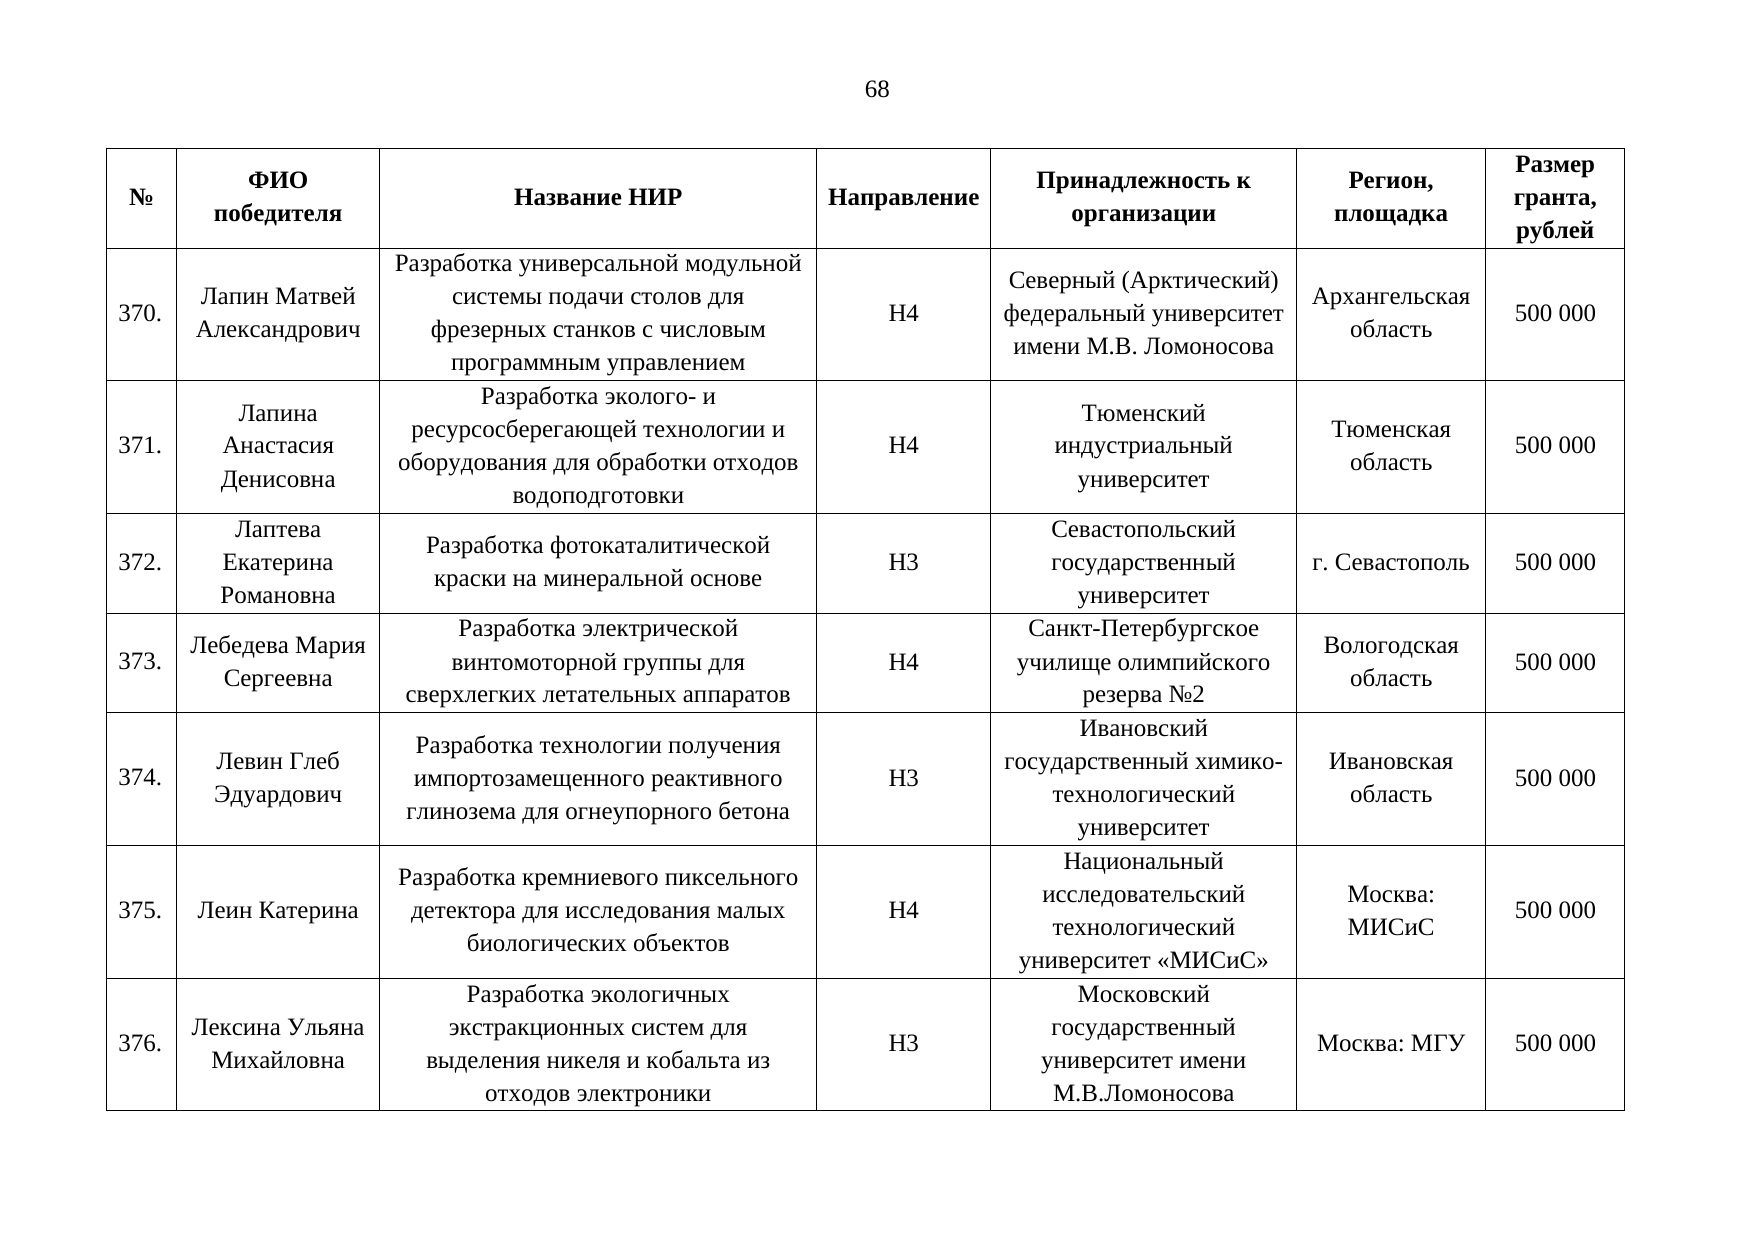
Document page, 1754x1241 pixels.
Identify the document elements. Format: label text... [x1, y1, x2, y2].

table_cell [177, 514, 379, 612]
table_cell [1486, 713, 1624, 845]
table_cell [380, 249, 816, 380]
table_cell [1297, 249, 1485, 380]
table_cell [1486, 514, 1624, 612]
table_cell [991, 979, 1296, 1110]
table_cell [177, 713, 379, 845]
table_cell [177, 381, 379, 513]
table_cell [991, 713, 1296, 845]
table_header Направление [817, 149, 990, 247]
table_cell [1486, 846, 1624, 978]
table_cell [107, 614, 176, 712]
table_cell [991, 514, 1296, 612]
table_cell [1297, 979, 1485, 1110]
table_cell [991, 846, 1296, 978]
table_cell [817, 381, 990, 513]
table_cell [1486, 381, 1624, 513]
table_header Размер гранта, рублей [1486, 149, 1624, 247]
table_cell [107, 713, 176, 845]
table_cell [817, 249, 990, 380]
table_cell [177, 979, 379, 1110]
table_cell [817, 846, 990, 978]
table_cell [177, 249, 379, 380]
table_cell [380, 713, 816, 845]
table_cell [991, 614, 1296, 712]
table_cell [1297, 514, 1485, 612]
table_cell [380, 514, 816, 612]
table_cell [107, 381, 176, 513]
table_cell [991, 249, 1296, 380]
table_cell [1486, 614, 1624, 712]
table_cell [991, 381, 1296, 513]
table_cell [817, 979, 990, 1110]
table_header ФИО победителя [177, 149, 379, 247]
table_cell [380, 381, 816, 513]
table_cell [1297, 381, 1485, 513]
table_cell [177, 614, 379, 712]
table_header Название НИР [380, 149, 816, 247]
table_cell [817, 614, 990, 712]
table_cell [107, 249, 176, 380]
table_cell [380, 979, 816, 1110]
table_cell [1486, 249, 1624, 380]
table_header № [107, 149, 176, 247]
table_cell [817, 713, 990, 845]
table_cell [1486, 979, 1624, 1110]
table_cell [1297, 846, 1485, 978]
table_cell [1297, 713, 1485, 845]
table_header Принадлежность к организации [991, 149, 1296, 247]
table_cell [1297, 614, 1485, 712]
table_header Регион, площадка [1297, 149, 1485, 247]
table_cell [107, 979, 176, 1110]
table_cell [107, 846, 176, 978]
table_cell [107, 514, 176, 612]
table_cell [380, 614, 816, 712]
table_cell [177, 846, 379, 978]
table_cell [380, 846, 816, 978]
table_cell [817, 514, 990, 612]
